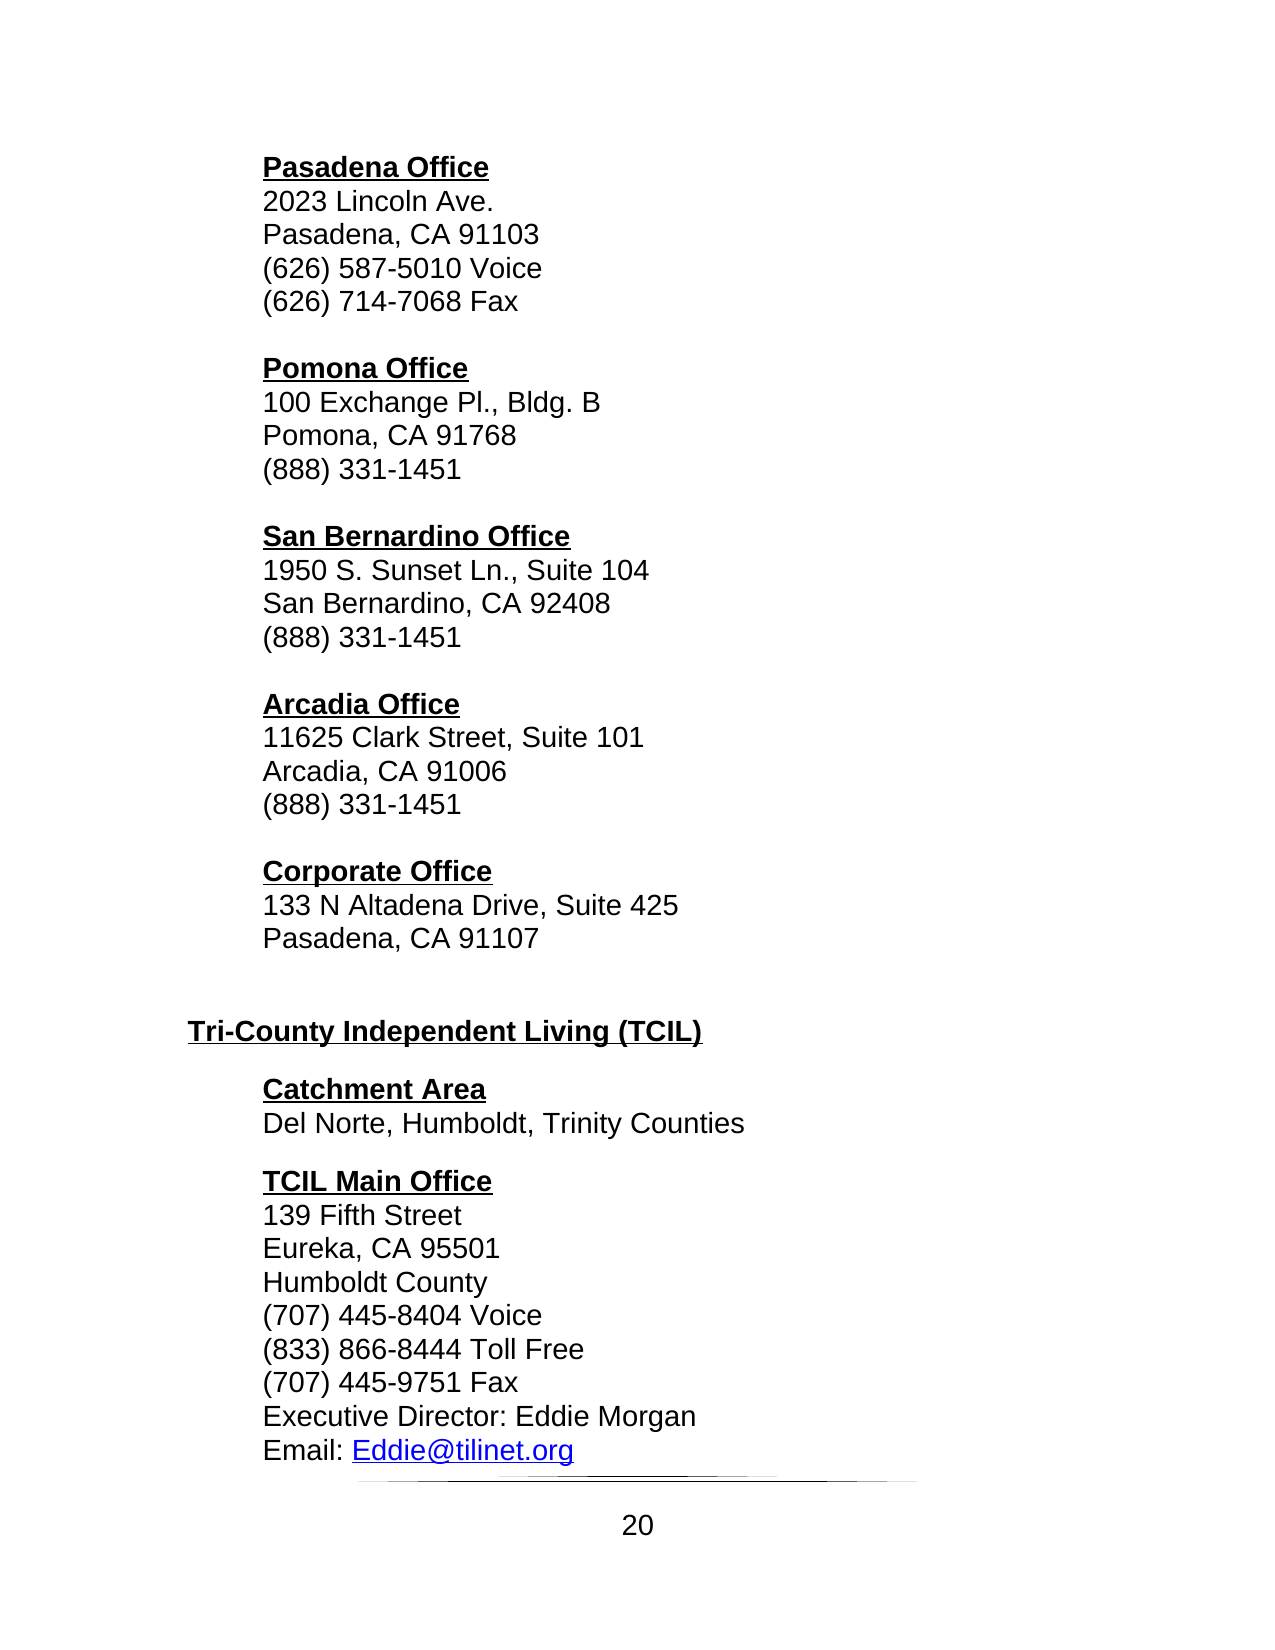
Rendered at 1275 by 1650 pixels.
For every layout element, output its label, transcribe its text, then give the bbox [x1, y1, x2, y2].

text San Bernardino Office [262, 519, 1087, 552]
text 100 Exchange Pl., Bldg. B [262, 385, 1087, 418]
text Pomona, CA 91768 [262, 418, 1087, 452]
text (888) 331-1451 [262, 452, 1087, 485]
text Pomona Office [262, 351, 1087, 385]
text San Bernardino, CA 92408 [262, 586, 1087, 619]
subtitle Pasadena Office [262, 150, 1087, 183]
text Eureka, CA 95501 [262, 1231, 1087, 1265]
text Del Norte, Humboldt, Trinity Counties [262, 1106, 1087, 1139]
text 139 Fifth Street [262, 1198, 1087, 1231]
text (833) 866-8444 Toll Free [262, 1332, 1087, 1365]
text (707) 445-8404 Voice [262, 1298, 1087, 1332]
text 11625 Clark Street, Suite 101 [262, 720, 1087, 754]
text (888) 331-1451 [262, 619, 1087, 653]
text Corporate Office [262, 854, 1087, 888]
text Pasadena, CA 91107 [262, 921, 1087, 955]
text (626) 714-7068 Fax [262, 284, 1087, 318]
text Humboldt County [262, 1265, 1087, 1298]
text (707) 445-9751 Fax [262, 1365, 1087, 1399]
text Executive Director: Eddie Morgan [262, 1399, 1087, 1432]
text 2023 Lincoln Ave. [262, 183, 1087, 217]
text Arcadia, CA 91006 [262, 754, 1087, 787]
text (888) 331-1451 [262, 787, 1087, 821]
text Email: Eddie@tilinet.org [262, 1432, 1087, 1466]
text Pasadena, CA 91103 [262, 217, 1087, 251]
text Arcadia Office [262, 687, 1087, 720]
text 133 N Altadena Drive, Suite 425 [262, 888, 1087, 921]
text (626) 587-5010 Voice [262, 251, 1087, 284]
subtitle Tri-County Independent Living (TCIL) [187, 1013, 1087, 1047]
text 1950 S. Sunset Ln., Suite 104 [262, 552, 1087, 586]
subtitle TCIL Main Office [262, 1164, 1087, 1198]
subtitle Catchment Area [262, 1072, 1087, 1106]
